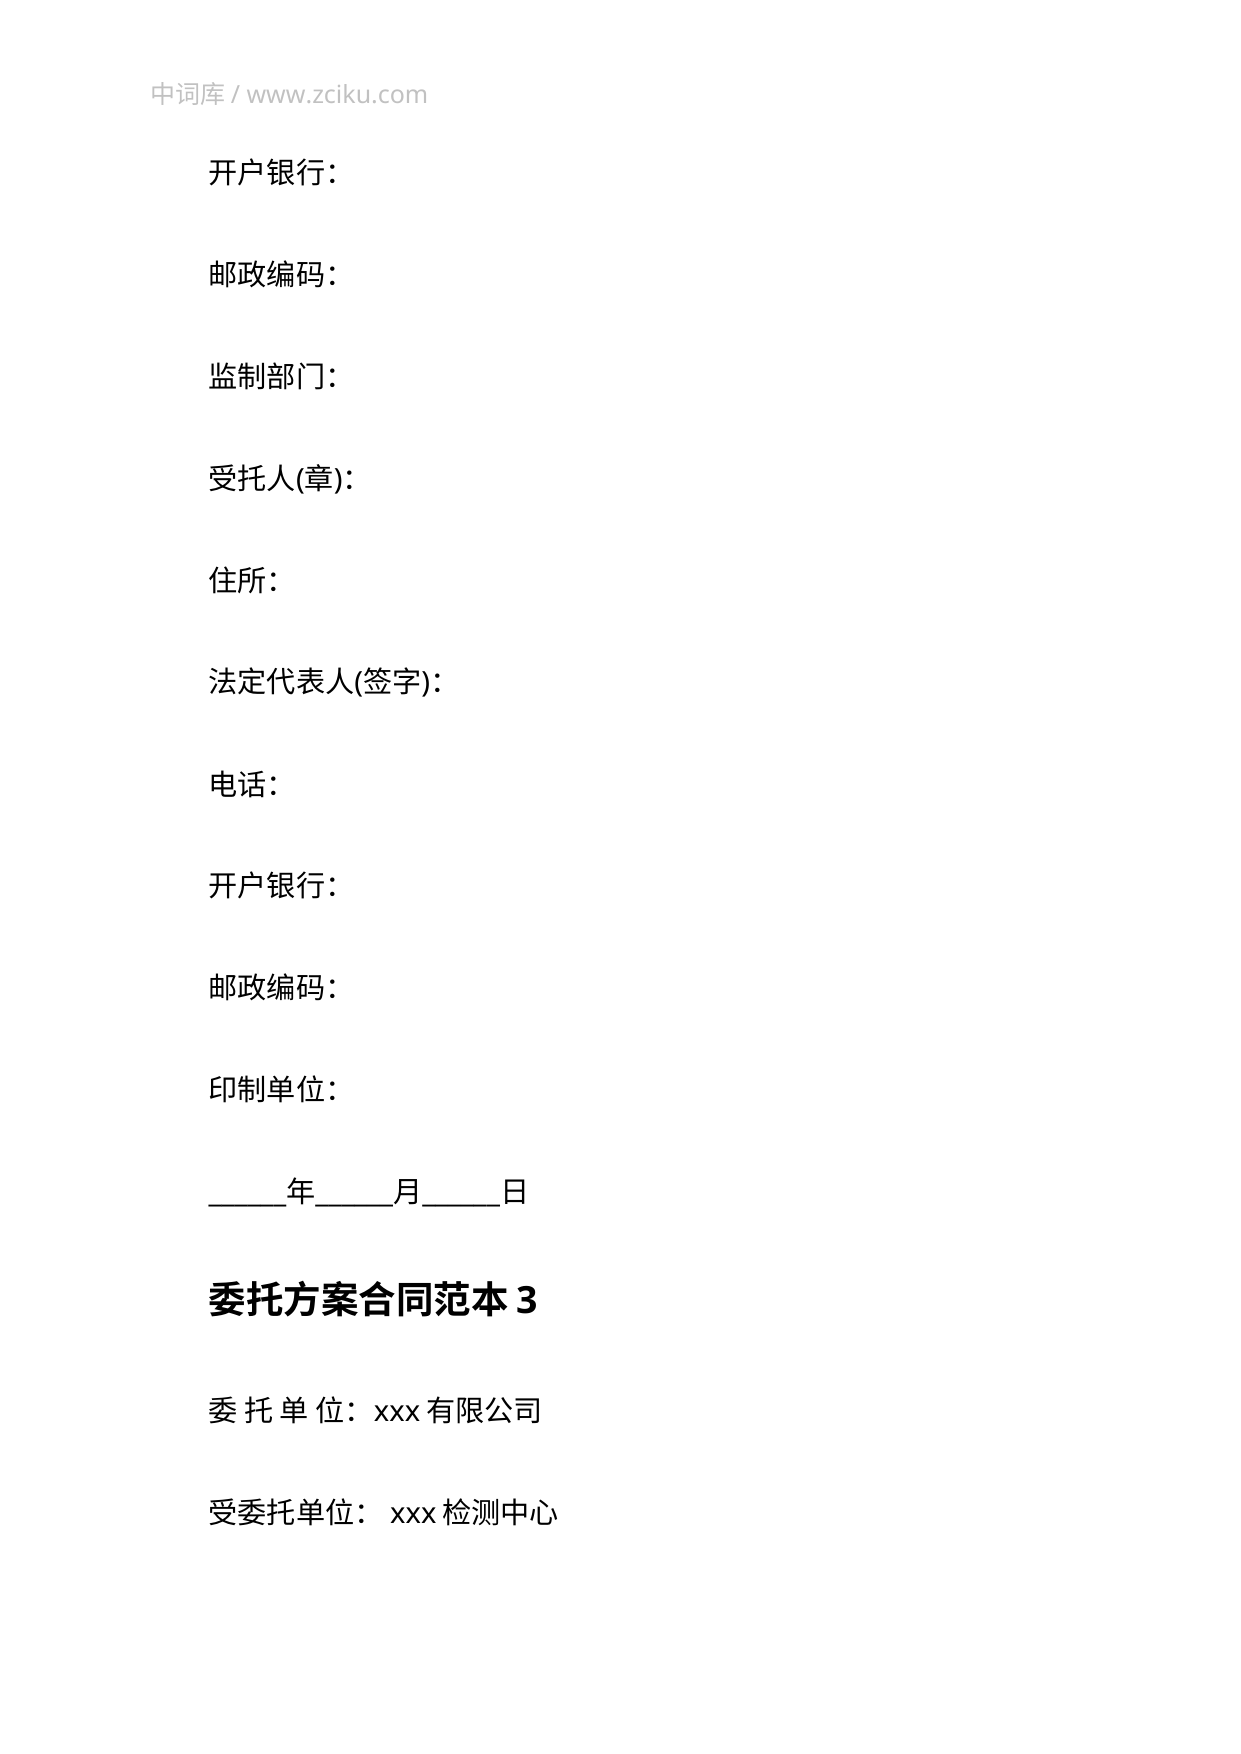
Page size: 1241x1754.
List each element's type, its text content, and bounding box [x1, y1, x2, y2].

text 住所： [150, 557, 1090, 599]
text ______年______月______日 [150, 1168, 1090, 1211]
text 受托人(章)： [150, 455, 1090, 498]
text 开户银行： [150, 150, 1090, 192]
text 委 托 单 位：xxx有限公司 [150, 1388, 1090, 1430]
text 开户银行： [150, 863, 1090, 905]
text 监制部门： [150, 353, 1090, 396]
text 邮政编码： [150, 964, 1090, 1007]
text 印制单位： [150, 1066, 1090, 1109]
text 电话： [150, 761, 1090, 803]
text 委托方案合同范本3 [150, 1270, 1090, 1324]
text 法定代表人(签字)： [150, 659, 1090, 701]
text 受委托单位： xxx检测中心 [150, 1490, 1090, 1532]
text 邮政编码： [150, 252, 1090, 294]
